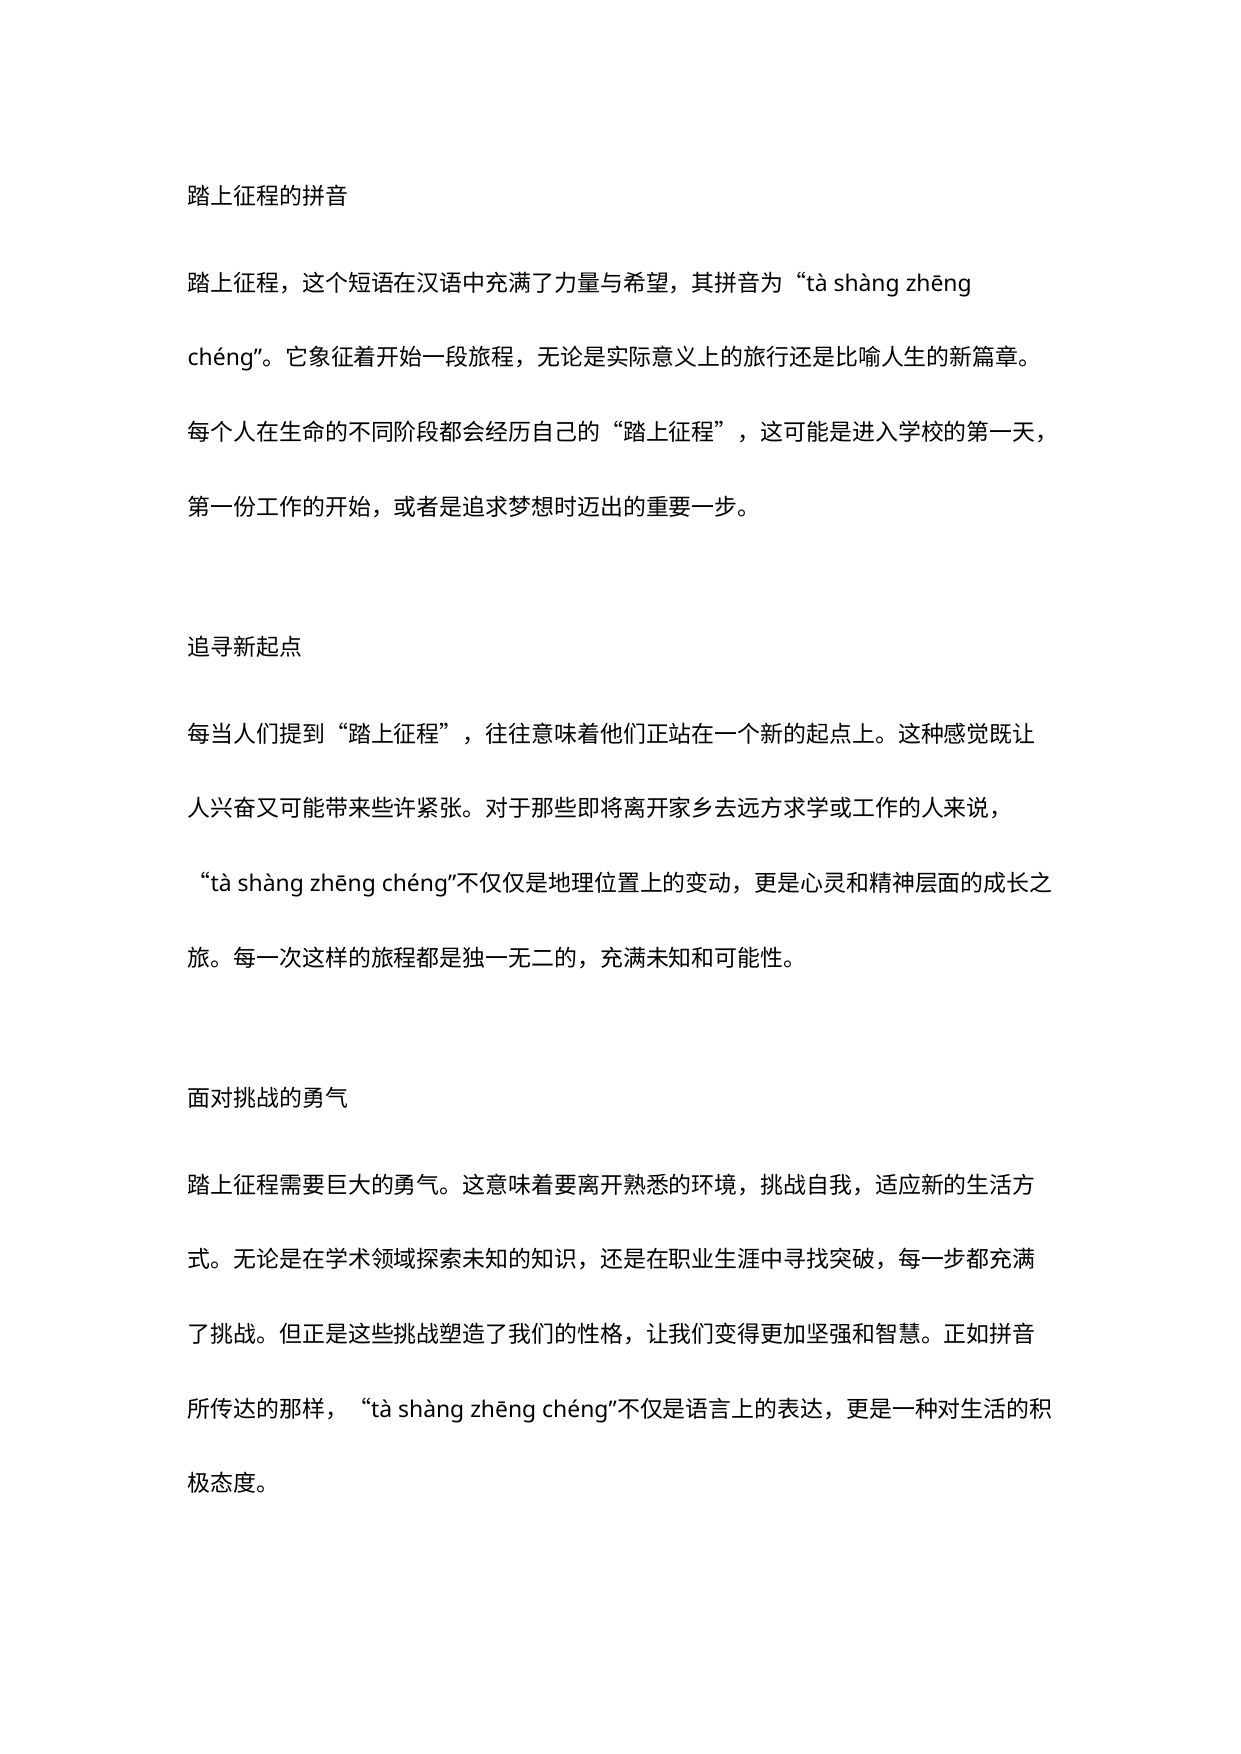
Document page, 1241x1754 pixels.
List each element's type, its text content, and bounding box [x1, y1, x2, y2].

text 踏上征程需要巨大的勇气。这意味着要离开熟悉的环境，挑战自我，适应新的生活方式。无论是在学术领域探索未知的知识，还是在职业生涯中寻找突破，每一步都充满了挑战。但正是这些挑战塑造了我们的性格，让我们变得更加坚强和智慧。正如拼音所传达的那样，“tà shàng zhēng chéng”不仅是语言上的表达，更是一种对生活的积极态度。 [187, 1151, 1053, 1514]
text 面对挑战的勇气 [187, 1064, 1053, 1129]
text 踏上征程的拼音 [187, 162, 1053, 227]
text 每当人们提到“踏上征程”，往往意味着他们正站在一个新的起点上。这种感觉既让人兴奋又可能带来些许紧张。对于那些即将离开家乡去远方求学或工作的人来说，“tà shàng zhēng chéng”不仅仅是地理位置上的变动，更是心灵和精神层面的成长之旅。每一次这样的旅程都是独一无二的，充满未知和可能性。 [187, 699, 1053, 989]
text 踏上征程，这个短语在汉语中充满了力量与希望，其拼音为“tà shàng zhēng chéng”。它象征着开始一段旅程，无论是实际意义上的旅行还是比喻人生的新篇章。每个人在生命的不同阶段都会经历自己的“踏上征程”，这可能是进入学校的第一天，第一份工作的开始，或者是追求梦想时迈出的重要一步。 [187, 248, 1053, 538]
text 追寻新起点 [187, 613, 1053, 678]
